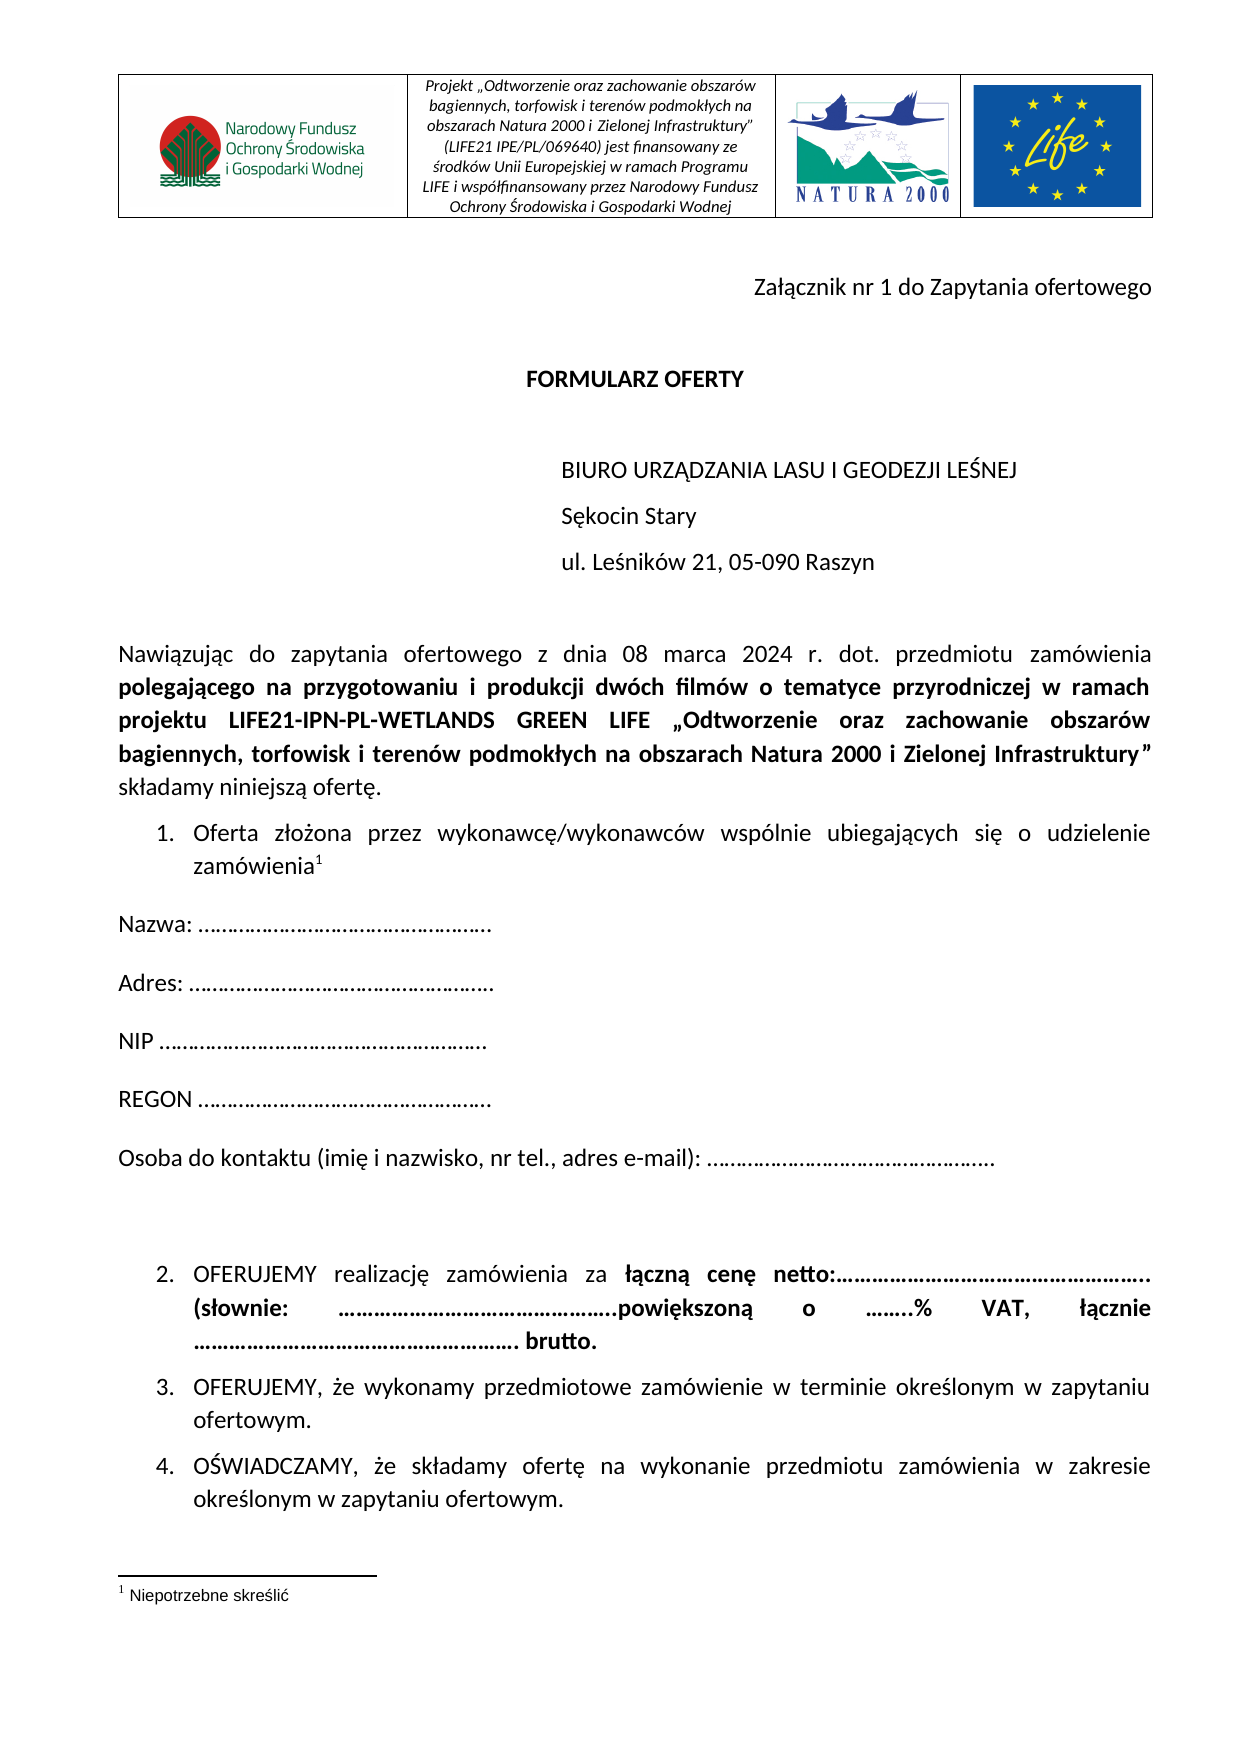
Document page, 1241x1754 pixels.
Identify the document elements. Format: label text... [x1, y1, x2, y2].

text Adres: …………………………………………….. [118, 964, 1152, 997]
text Osoba do kontaktu (imię i nazwisko, nr tel., adres e-mail): ………………………………………….. [118, 1139, 1152, 1172]
text Sękocin Stary [118, 497, 1152, 531]
list OŚWIADCZAMY, że składamy ofertę na wykonanie przedmiotu zamówienia w zakresie określonym w zapytaniu ofertowym. [156, 1447, 1152, 1514]
text ul. Leśników 21, 05-090 Raszyn [118, 543, 1152, 577]
picture [129, 85, 395, 207]
list Oferta złożona przez wykonawcę/wykonawców wspólnie ubiegających się o udzielenie zamówienia [156, 814, 1152, 881]
text NIP ………………………………………………… [118, 1022, 1152, 1056]
list OFERUJEMY, że wykonamy przedmiotowe zamówienie w terminie określonym w zapytaniu ofertowym. [156, 1368, 1152, 1435]
text Załącznik nr 1 do Zapytania ofertowego [118, 271, 1152, 302]
text Nawiązując do zapytania ofertowego z dnia 08 marca 2024 r. dot. przedmiotu zamówienia polegającego na przygotowaniu i produkcji dwóch filmów o tematyce przyrodniczej w ramach projektu LIFE21-IPN-PL-WETLANDS GREEN LIFE „Odtworzenie oraz zachowanie obszarów bagiennych, torfowisk i terenów podmokłych na obszarach Natura 2000 i Zielonej Infrastruktury” składamy niniejszą ofertę. [118, 635, 1152, 802]
list OFERUJEMY realizację zamówienia za łączną cenę netto:…………………………………………….. (słownie: ………………………………………..powiększoną o ……..% VAT, łącznie ………………………………………………. brutto. [156, 1256, 1152, 1356]
text Nazwa: …………………………………………… [118, 906, 1152, 939]
text FORMULARZ OFERTY [118, 360, 1152, 393]
picture [787, 90, 949, 202]
picture [973, 85, 1142, 207]
text BIURO URZĄDZANIA LASU I GEODEZJI LEŚNEJ [118, 452, 1152, 485]
text REGON …………………………………………… [118, 1081, 1152, 1114]
